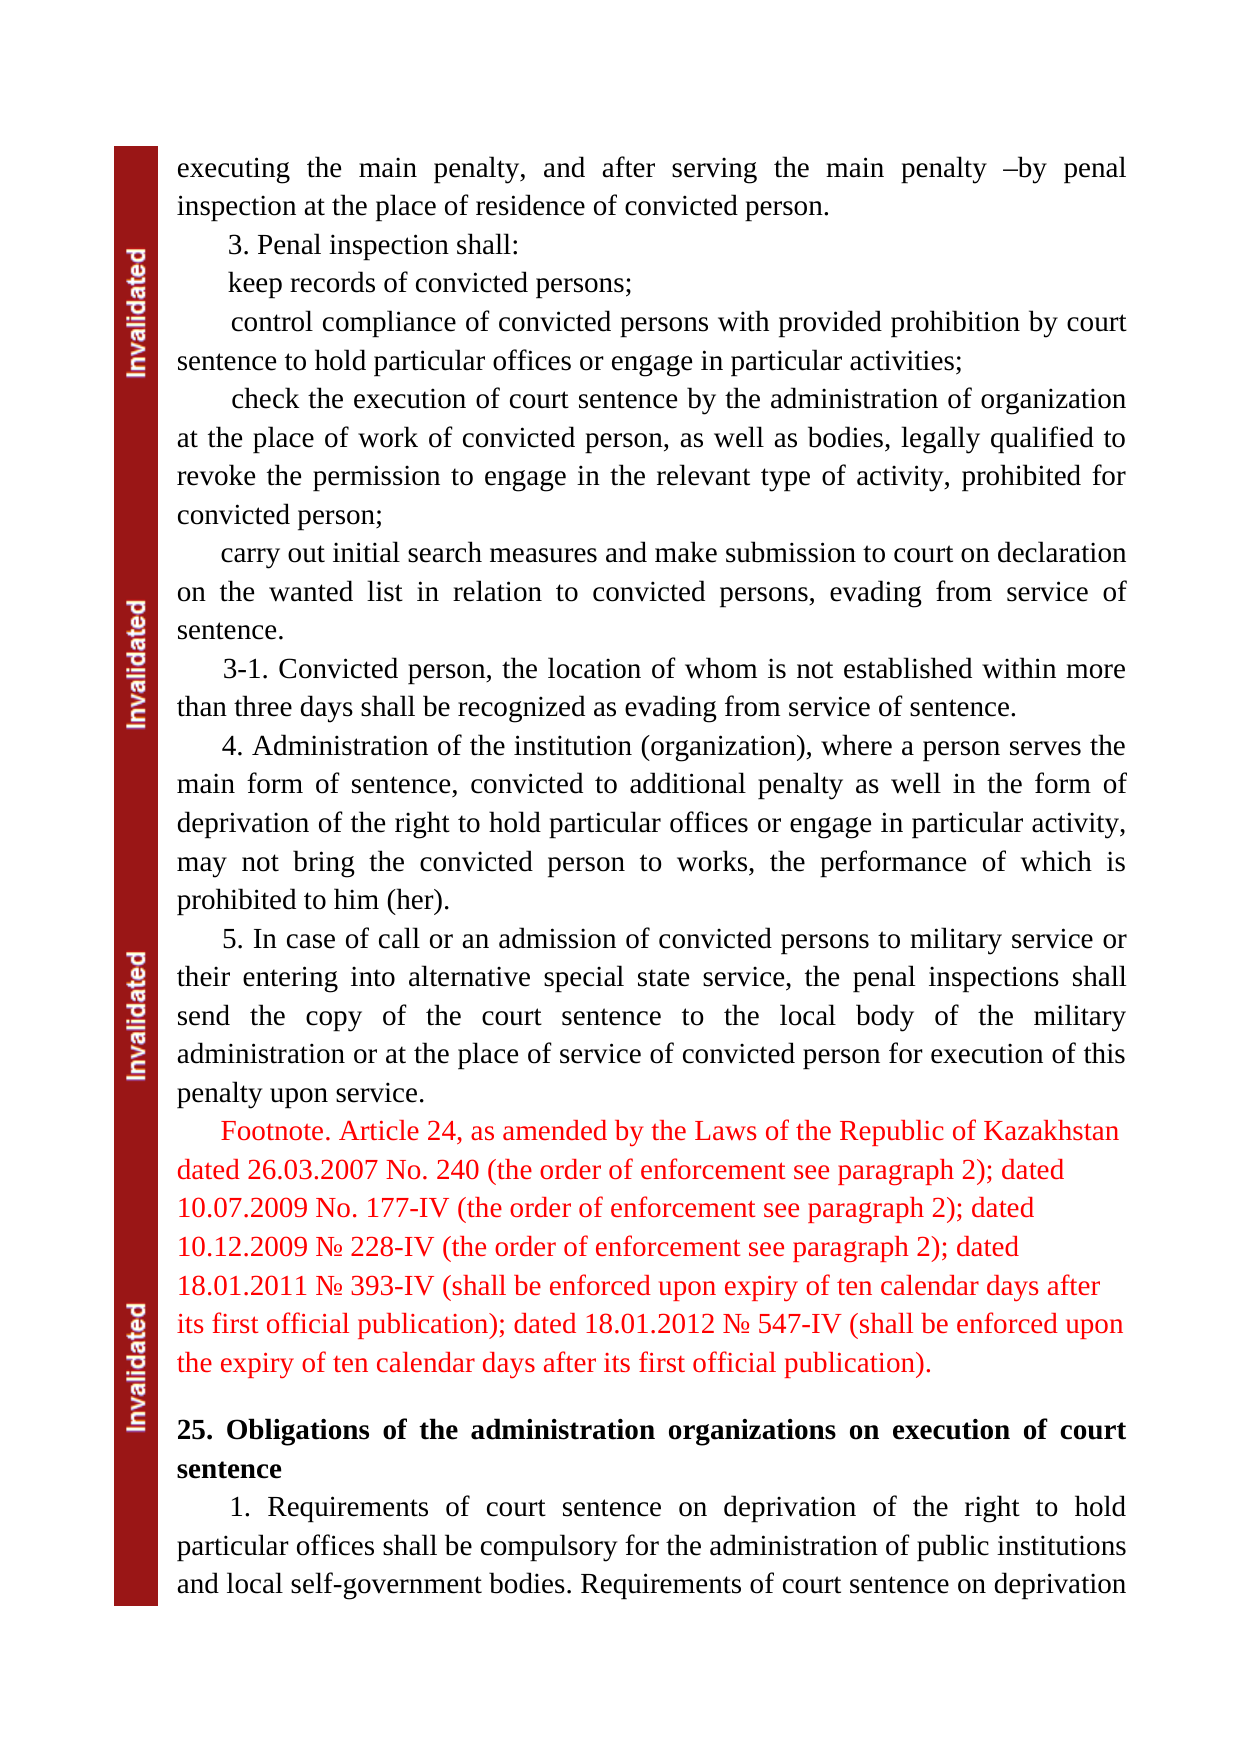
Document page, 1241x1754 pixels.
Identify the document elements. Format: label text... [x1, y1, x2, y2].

text carry out initial search measures and make submission to court on declaration on the wanted list in relation to convicted persons, evading from service of sentence. [112, 535, 1128, 646]
text 3-1. Convicted person, the location of whom is not established within more than three days shall be recognized as evading from service of sentence. [112, 651, 1128, 723]
text control compliance of convicted persons with provided prohibition by court sentence to hold particular offices or engage in particular activities; [112, 304, 1128, 376]
text keep records of convicted persons; [112, 266, 1128, 299]
picture [114, 1408, 158, 1412]
text 3. Penal inspection shall: [112, 227, 1128, 261]
picture [114, 1600, 158, 1606]
picture [114, 646, 158, 651]
picture [114, 146, 158, 150]
picture [114, 1108, 158, 1113]
picture [114, 376, 158, 381]
text 4. Administration of the institution (organization), where a person serves the main form of sentence, convicted to additional penalty as well in the form of deprivation of the right to hold particular offices or engage in particular activity, may not bring the convicted person to works, the performance of which is prohibited to him (her). [112, 728, 1128, 916]
picture [114, 261, 158, 266]
picture [114, 530, 158, 535]
picture [114, 916, 158, 921]
text Footnote. Article 24, as amended by the Laws of the Republic of Kazakhstan dated 26.03.2007 No. 240 (the order of enforcement see paragraph 2); dated 10.07.2009 No. 177-IV (the order of enforcement see paragraph 2); dated 10.12.2009 № 228-IV (the order of enforcement see paragraph 2); dated 18.01.2011 № 393-IV (shall be enforced upon expiry of ten calendar days after its first official publication); dated 18.01.2012 № 547-IV (shall be enforced upon the expiry of ten calendar days after its first official publication). [112, 1113, 1128, 1408]
picture [114, 723, 158, 728]
text check the execution of court sentence by the administration of organization at the place of work of convicted person, as well as bodies, legally qualified to revoke the permission to engage in the relevant type of activity, prohibited for convicted person; [112, 381, 1128, 530]
text 25. Obligations of the administration organizations on execution of court sentence [112, 1412, 1128, 1484]
picture [114, 299, 158, 304]
text 5. In case of call or an admission of convicted persons to military service or their entering into alternative special state service, the penal inspections shall send the copy of the court sentence to the local body of the military administration or at the place of service of convicted person for execution of this penalty upon service. [112, 921, 1128, 1108]
picture [114, 1484, 158, 1489]
picture [114, 222, 158, 227]
